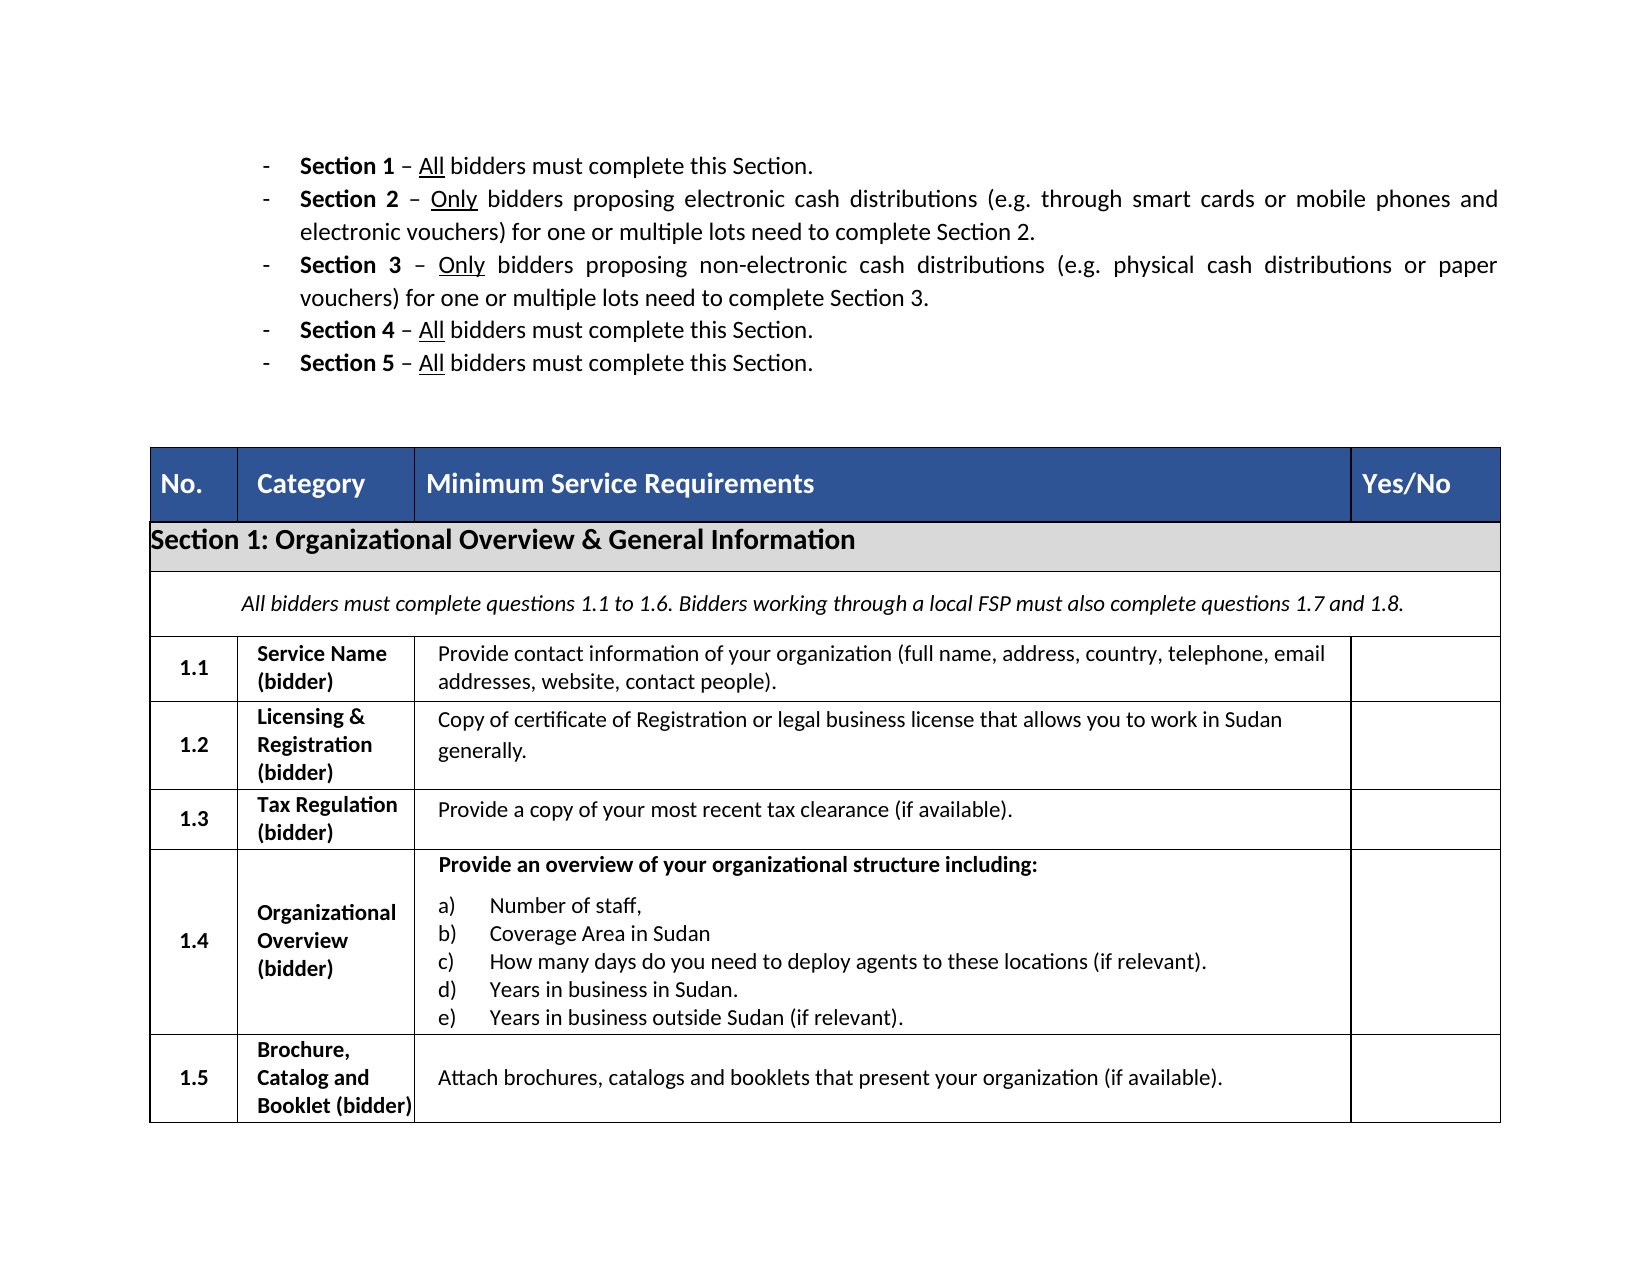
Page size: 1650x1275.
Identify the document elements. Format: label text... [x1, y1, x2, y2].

list Section 3 – Only bidders proposing non-electronic cash distributions (e.g. physical cash distributions or paper vouchers) for one or multiple lots need to complete Section 3. [262, 249, 1500, 312]
table_cell Attach brochures, catalogs and booklets that present your organization (if available). [415, 1035, 1350, 1122]
table_cell 1.4 [151, 850, 237, 1034]
table_cell [1352, 637, 1500, 701]
table_cell Tax Regulation (bidder) [238, 790, 414, 849]
table_cell Copy of certificate of Registration or legal business license that allows you to work in Sudan generally. [415, 702, 1350, 789]
table_cell Organizational Overview (bidder) [238, 850, 414, 1034]
table_cell [1352, 790, 1500, 849]
table_header Minimum Service Requirements [415, 448, 1350, 521]
table_header Yes/No [1352, 448, 1500, 521]
list Section 4 – All bidders must complete this Section. [262, 314, 1500, 345]
table_cell [1352, 1035, 1500, 1122]
table_header No. [151, 448, 237, 521]
table_cell 1.3 [151, 790, 237, 849]
list Section 5 – All bidders must complete this Section. [262, 347, 1500, 378]
table_cell Brochure, Catalog and Booklet (bidder) [238, 1035, 414, 1122]
table_cell [1352, 850, 1500, 1034]
table_cell Section 1: Organizational Overview & General Information [151, 523, 1500, 571]
table_header Category [238, 448, 414, 521]
table_cell Provide a copy of your most recent tax clearance (if available). [415, 790, 1350, 849]
list Section 1 – All bidders must complete this Section. [262, 150, 1500, 181]
table_cell All bidders must complete questions 1.1 to 1.6. Bidders working through a local FSP must also complete questions 1.7 and 1.8. [151, 572, 1500, 636]
list Section 2 – Only bidders proposing electronic cash distributions (e.g. through smart cards or mobile phones and electronic vouchers) for one or multiple lots need to complete Section 2. [262, 183, 1500, 246]
table_cell 1.1 [151, 637, 237, 701]
table_cell Provide contact information of your organization (full name, address, country, telephone, email addresses, website, contact people). [415, 637, 1350, 701]
table_cell [1352, 702, 1500, 789]
table_cell 1.2 [151, 702, 237, 789]
table_cell Service Name (bidder) [238, 637, 414, 701]
table_cell 1.5 [151, 1035, 237, 1122]
table_cell Provide an overview of your organizational structure including: Number of staff, Coverage Area in Sudan How many days do you need to deploy agents to these locations (if relevant). Years in business in Sudan. Years in business outside Sudan (if relevant). [415, 850, 1350, 1034]
table_cell Licensing & Registration (bidder) [238, 702, 414, 789]
